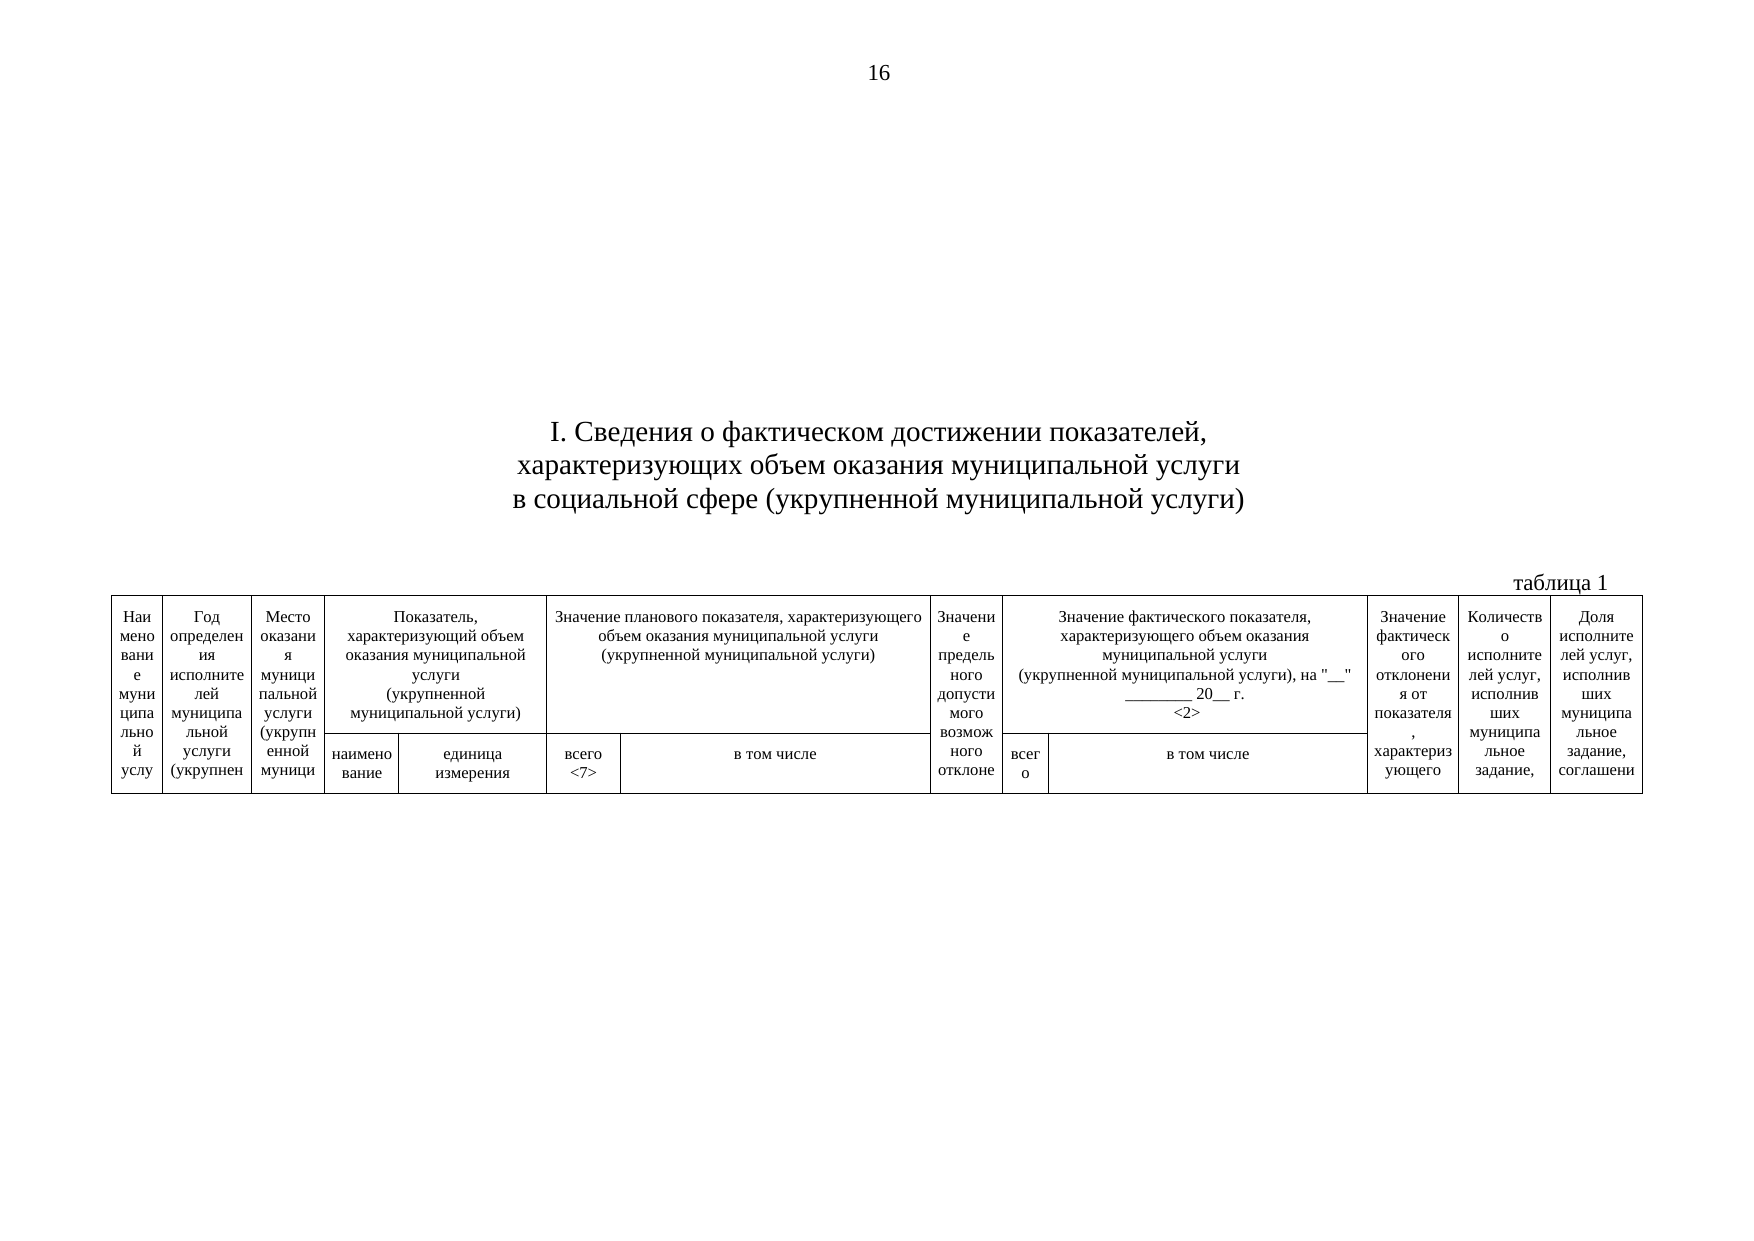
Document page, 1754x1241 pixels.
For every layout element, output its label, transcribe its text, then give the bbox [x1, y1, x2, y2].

table_header Значение фактического показателя, характеризующего объем оказания муниципальной услуги (укрупненной муниципальной услуги), на "__" ________ 20__ г. <2> [1003, 596, 1367, 732]
table_cell всего <9> [1003, 734, 1048, 793]
table_cell единица измерения [399, 734, 546, 793]
table_header Наименование муниципальной услуги (укрупненной муниципальной услуги) <6> [112, 596, 162, 793]
table_header Значение фактического отклонения от показателя, характеризующего объем оказания муниципальной услуги (укрупненной муниципальной услуги) <11> [1368, 596, 1458, 793]
table_cell наименование показателя <6> [325, 734, 398, 793]
table_header Значение предельного допустимого возможного отклонения от показателя, характеризующего объем оказания муниципальной услуги (укрупненной муниципальной услуги) <8> [931, 596, 1002, 793]
table_cell в том числе [621, 734, 930, 793]
table_header Место оказания муниципальной услуги (укрупненной муниципальной услуги) <6> [252, 596, 324, 793]
text таблица 1 [1477, 569, 1639, 595]
table_header Значение планового показателя, характеризующего объем оказания муниципальной услуги (укрупненной муниципальной услуги) [547, 596, 930, 732]
table_header Доля исполнителей услуг, исполнивших муниципальное задание, соглашение, с отклонениями, превышающими предельные допустимые возможные отклонения от показателя, характеризующего объем оказания муниципальной услуги (укрупненной муниципальной услуги) <13> [1551, 596, 1642, 793]
table_cell всего <7> [547, 734, 620, 793]
table_cell в том числе [1049, 734, 1367, 793]
table_header Количество исполнителей услуг, исполнивших муниципальное задание, соглашение, с отклонениями, превышающими предельные допустимые возможные отклонения от показателя, характеризующего объем оказания муниципальной услуги (укрупненной муниципальной услуги) <12> [1459, 596, 1550, 793]
text в социальной сфере (укрупненной муниципальной услуги) [118, 481, 1639, 514]
text характеризующих объем оказания муниципальной услуги [118, 447, 1639, 481]
table_header Показатель, характеризующий объем оказания муниципальной услуги (укрупненной муниципальной услуги) [325, 596, 546, 732]
text I. Сведения о фактическом достижении показателей, [118, 414, 1639, 447]
table_header Год определения исполнителей муниципальной услуги (укрупненной муниципальной услуги) <6> [163, 596, 251, 793]
